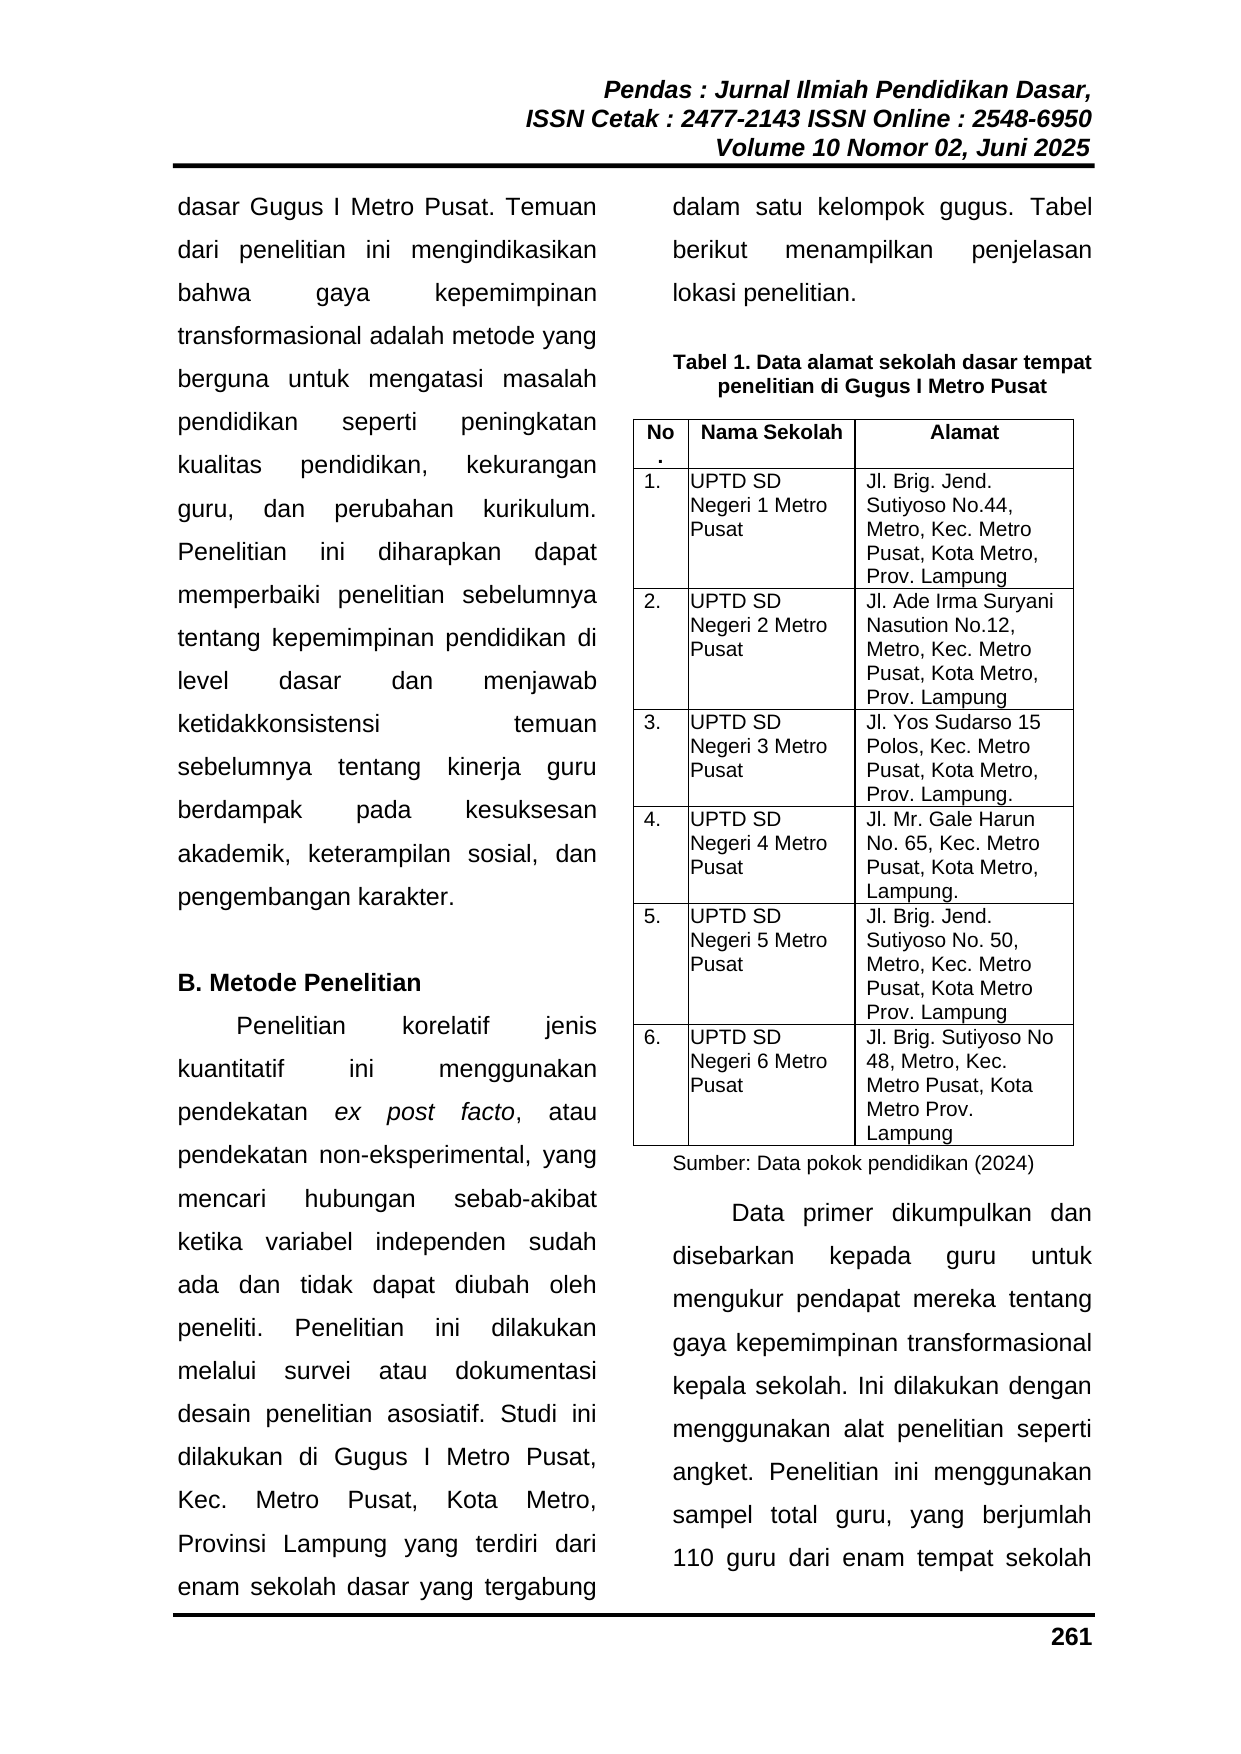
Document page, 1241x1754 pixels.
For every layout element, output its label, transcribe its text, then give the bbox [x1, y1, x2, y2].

table_cell Jl. Mr. Gale Harun No. 65, Kec. Metro Pusat, Kota Metro, Lampung. [856, 807, 1073, 903]
table_header Nama Sekolah [689, 420, 854, 467]
table_cell UPTD SD Negeri 5 Metro Pusat [689, 904, 854, 1024]
table_cell UPTD SD Negeri 6 Metro Pusat [689, 1025, 854, 1144]
text B. Metode Penelitian [177, 968, 597, 997]
table_cell Jl. Yos Sudarso 15 Polos, Kec. Metro Pusat, Kota Metro, Prov. Lampung. [856, 710, 1073, 806]
table_cell 6. [634, 1025, 688, 1144]
text Sumber: Data pokok pendidikan (2024) [672, 412, 1092, 1174]
table_cell 3. [634, 710, 688, 806]
table_cell UPTD SD Negeri 2 Metro Pusat [689, 589, 854, 709]
table_cell Jl. Brig. Jend. Sutiyoso No.44, Metro, Kec. Metro Pusat, Kota Metro, Prov. Lampung [856, 469, 1073, 588]
text Penelitian korelatif jenis kuantitatif ini menggunakan pendekatan ex post facto, atau pendekatan non-eksperimental, yang mencari hubungan sebab-akibat ketika variabel independen sudah ada dan tidak dapat diubah oleh peneliti. Penelitian ini dilakukan melalui survei atau dokumentasi desain penelitian asosiatif. Studi ini dilakukan di Gugus I Metro Pusat, Kec. Metro Pusat, Kota Metro, Provinsi Lampung yang terdiri dari enam sekolah dasar yang tergabung dalam satu kelompok gugus. Tabel berikut menampilkan penjelasan lokasi penelitian. [177, 1011, 597, 1601]
table_cell UPTD SD Negeri 1 Metro Pusat [689, 469, 854, 588]
table_cell 5. [634, 904, 688, 1024]
table_cell 4. [634, 807, 688, 903]
table_cell 1. [634, 469, 688, 588]
table_cell Jl. Ade Irma Suryani Nasution No.12, Metro, Kec. Metro Pusat, Kota Metro, Prov. Lampung [856, 589, 1073, 709]
text Tabel 1. Data alamat sekolah dasar tempat penelitian di Gugus I Metro Pusat [672, 350, 1092, 398]
table_cell Jl. Brig. Sutiyoso No 48, Metro, Kec. Metro Pusat, Kota Metro Prov. Lampung [856, 1025, 1073, 1144]
table_cell 2. [634, 589, 688, 709]
text Penelitian korelatif jenis kuantitatif ini menggunakan pendekatan ex post facto, atau pendekatan non-eksperimental, yang mencari hubungan sebab-akibat ketika variabel independen sudah ada dan tidak dapat diubah oleh peneliti. Penelitian ini dilakukan melalui survei atau dokumentasi desain penelitian asosiatif. Studi ini dilakukan di Gugus I Metro Pusat, Kec. Metro Pusat, Kota Metro, Provinsi Lampung yang terdiri dari enam sekolah dasar yang tergabung dalam satu kelompok gugus. Tabel berikut menampilkan penjelasan lokasi penelitian. [672, 192, 1092, 307]
table_header No. [634, 420, 688, 467]
table_cell UPTD SD Negeri 4 Metro Pusat [689, 807, 854, 903]
table_header Alamat [856, 420, 1073, 467]
table_cell UPTD SD Negeri 3 Metro Pusat [689, 710, 854, 806]
table_cell Jl. Brig. Jend. Sutiyoso No. 50, Metro, Kec. Metro Pusat, Kota Metro Prov. Lampung [856, 904, 1073, 1024]
